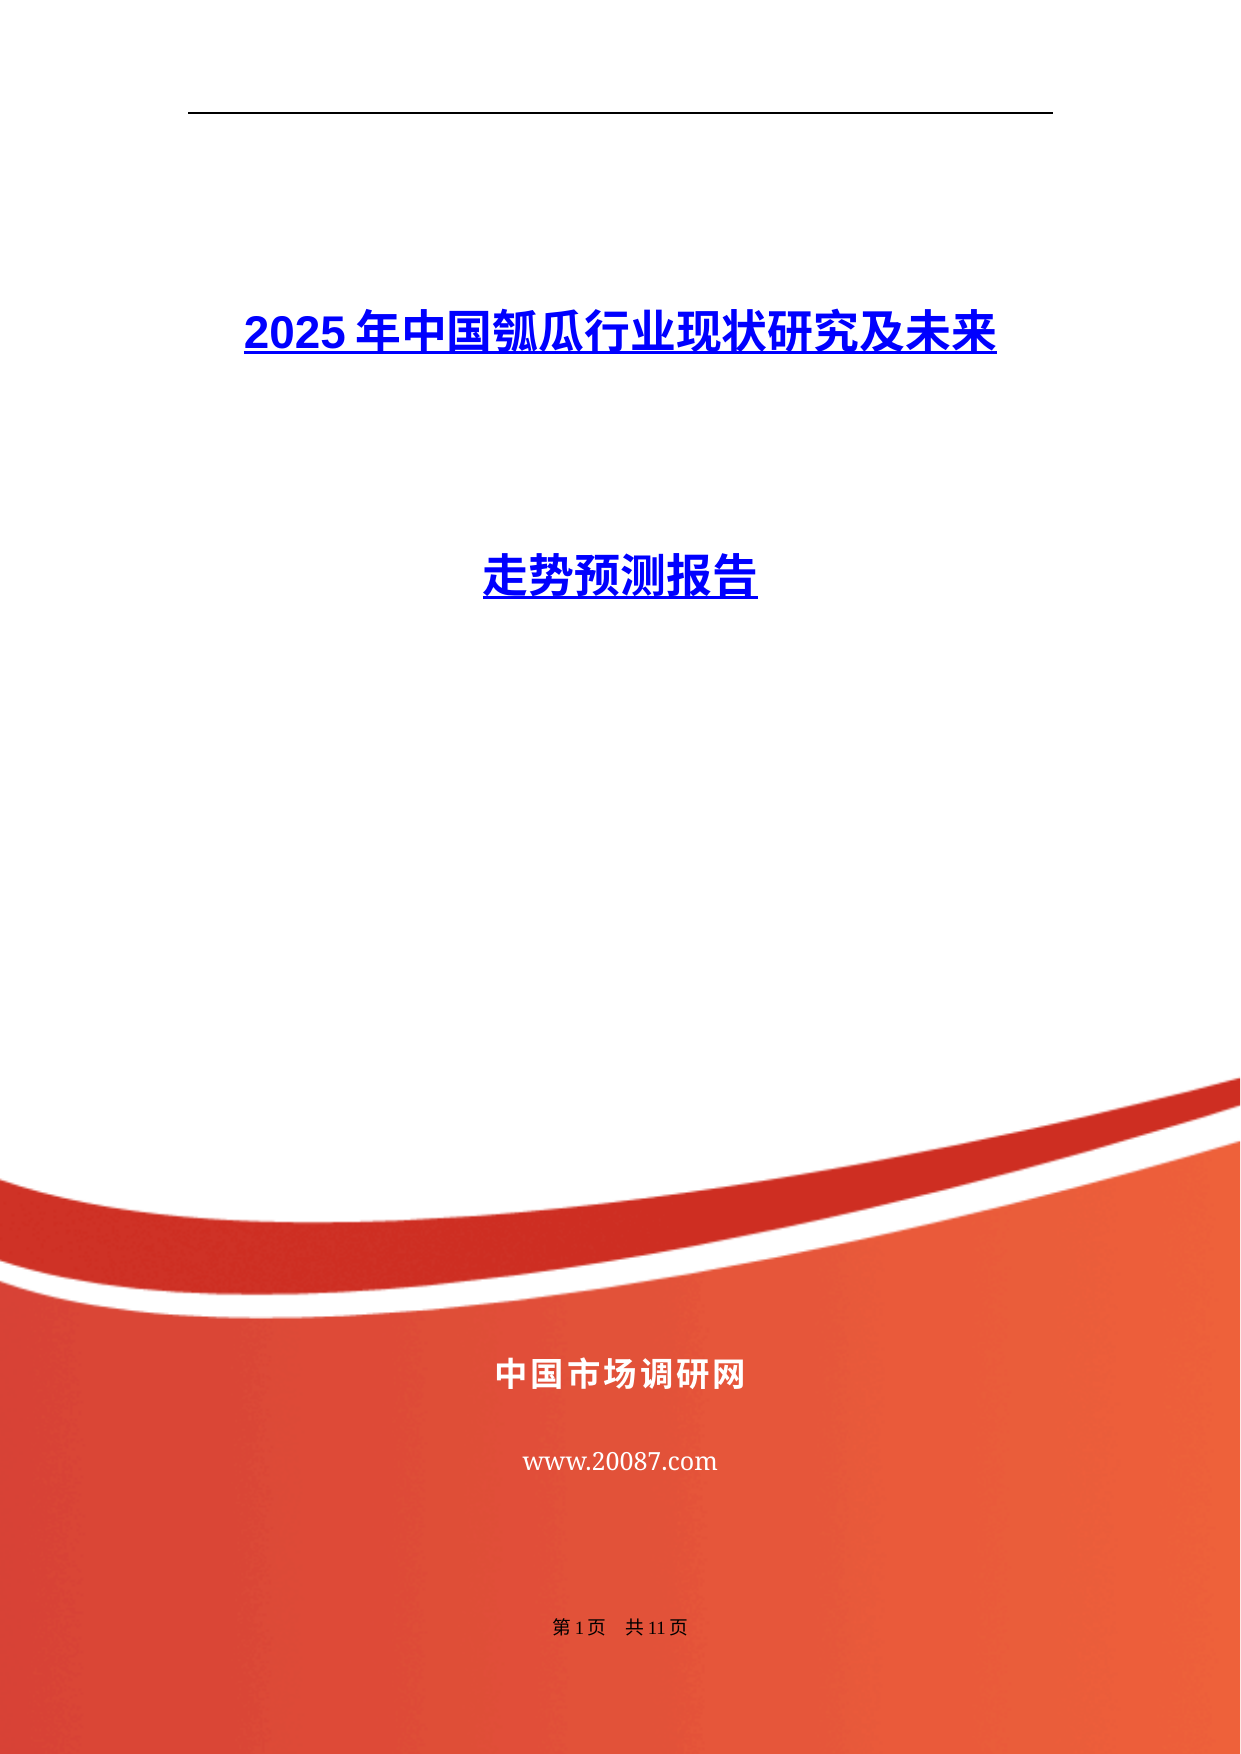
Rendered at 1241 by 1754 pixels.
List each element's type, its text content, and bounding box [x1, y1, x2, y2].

subtitle 中国市场调研网 [187, 1339, 1053, 1404]
table_header 2025年中国瓠瓜行业现状研究及未来走势预测报告 [188, 207, 1053, 773]
picture [0, 1006, 1241, 1754]
text www.20087.com [187, 1428, 1053, 1493]
